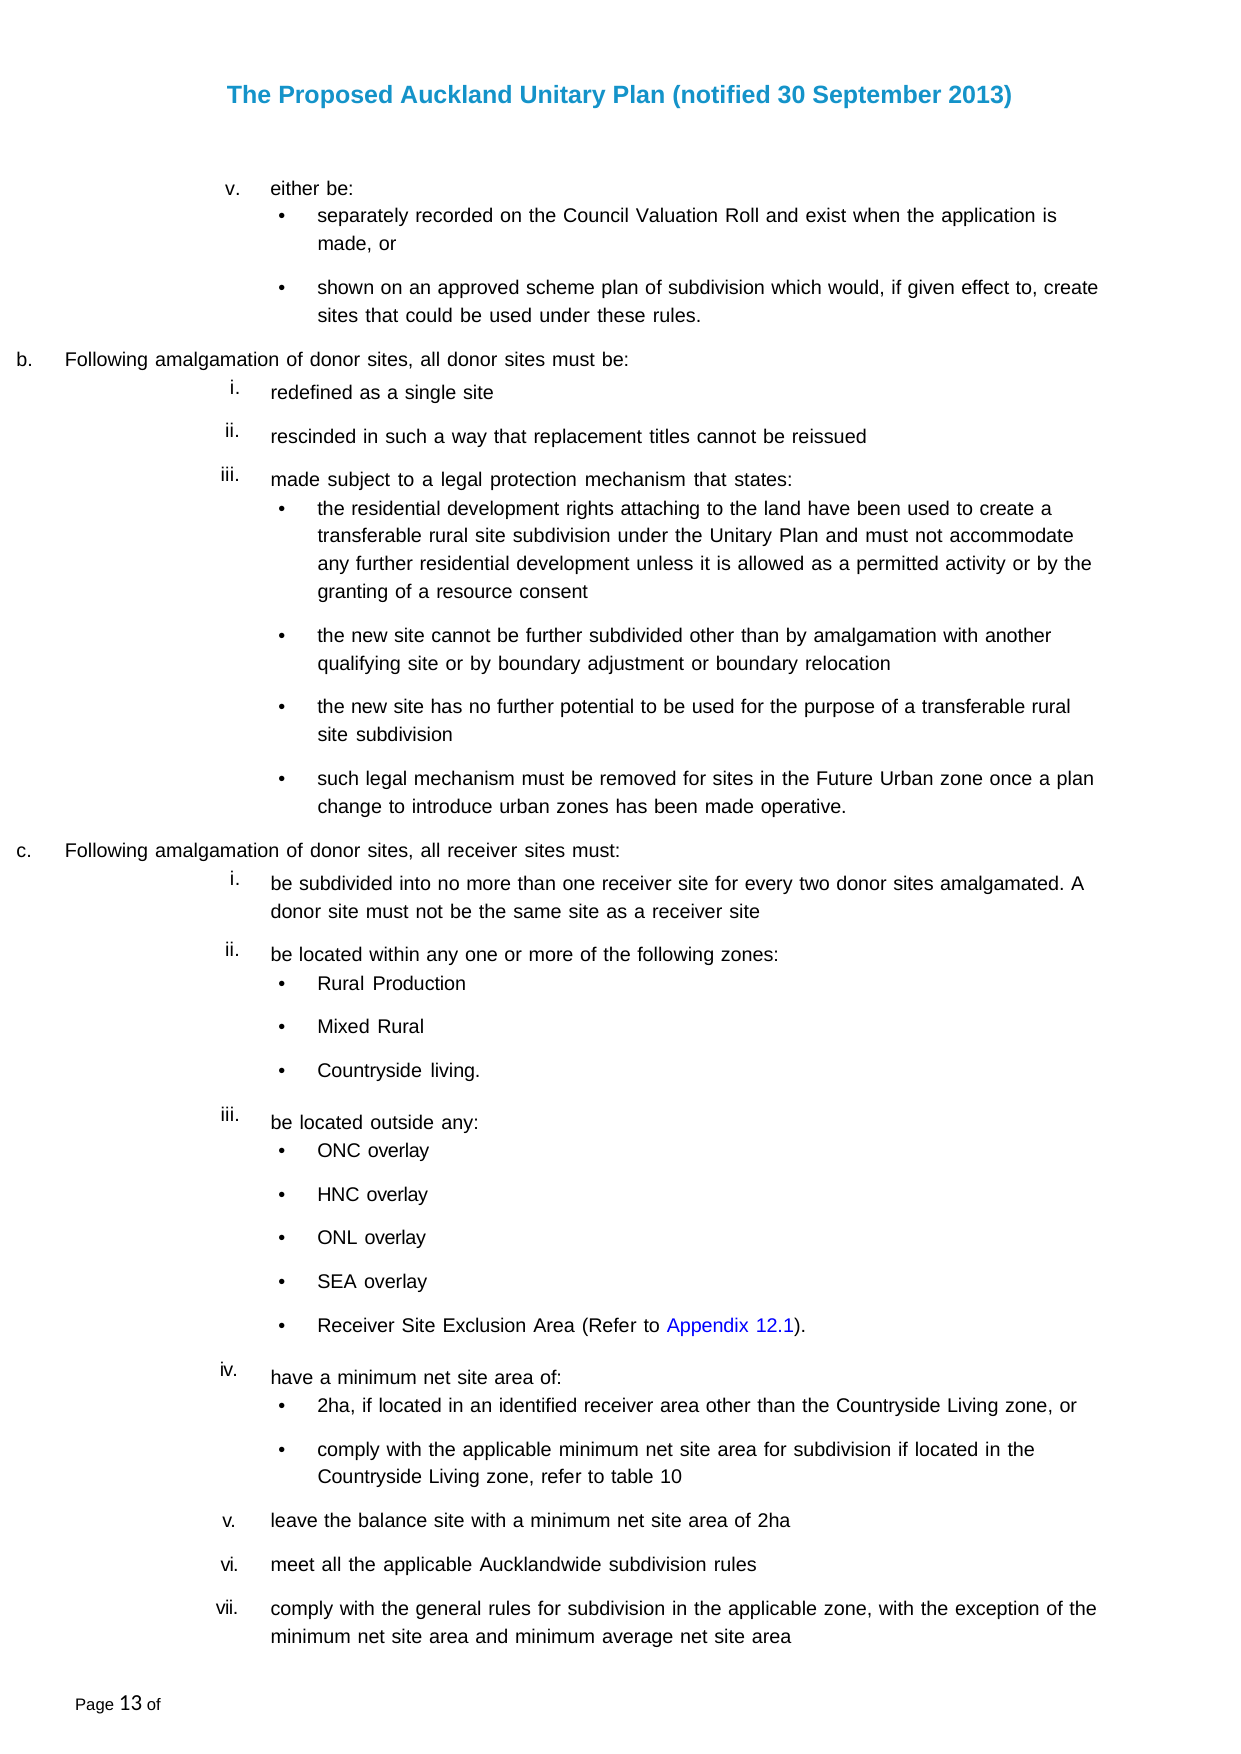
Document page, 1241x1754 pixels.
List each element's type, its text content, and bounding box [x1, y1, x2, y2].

text have a minimum net site area of: [270, 1366, 1115, 1388]
list ONC overlay [278, 1139, 1115, 1161]
text rescinded in such a way that replacement titles cannot be re­issued made subject to a legal protection mechanism that states: [270, 403, 882, 491]
list the residential development rights attaching to the land have been used to create a transferable rural site subdivision under the Unitary Plan and must not accommodate any further residential development unless it is allowed as a permitted activity or by the granting of a resource consent [278, 496, 1099, 603]
list such legal mechanism must be removed for sites in the Future Urban zone once a plan change to introduce urban zones has been made operative. [278, 767, 1101, 817]
text be located within any one or more of the following zones: [270, 943, 1115, 966]
text iii. [64, 1102, 239, 1125]
list either be: [225, 176, 1115, 199]
list Mixed Rural [278, 1015, 1115, 1038]
list Rural Production [278, 971, 1115, 994]
text ii. [64, 938, 239, 961]
list Countryside living. [278, 1059, 1115, 1082]
list Following amalgamation of donor sites, all donor sites must be: [16, 347, 1115, 370]
list the new site cannot be further subdivided other than by amalgamation with another qualifying site or by boundary adjustment or boundary relocation [278, 624, 1058, 674]
list Receiver Site Exclusion Area (Refer to Appendix 12.1). [278, 1314, 1115, 1336]
list ONL overlay [278, 1226, 1115, 1249]
list comply with the applicable minimum net site area for subdivision if located in the Countryside Living zone, refer to table 10 [278, 1437, 1041, 1488]
list shown on an approved scheme plan of subdivision which would, if given effect to, create sites that could be used under these rules. [278, 276, 1102, 327]
text ii. iii. [219, 398, 239, 486]
text i. [64, 866, 240, 889]
list the new site has no further potential to be used for the purpose of a transferable rural site subdivision [278, 695, 1077, 746]
text comply with the general rules for subdivision in the applicable zone, with the exception of the minimum net site area and minimum average net site area [270, 1597, 1104, 1647]
list SEA overlay [278, 1270, 1115, 1293]
text i. [64, 376, 240, 398]
text vi. vii. [216, 1553, 239, 1619]
text v. [64, 1509, 237, 1532]
list Following amalgamation of donor sites, all receiver sites must: [16, 838, 1115, 861]
text be subdivided into no more than one receiver site for every two donor sites amalgamated. A donor site must not be the same site as a receiver site [270, 872, 1115, 922]
list separately recorded on the Council Valuation Roll and exist when the application is made, or [278, 204, 1065, 255]
text redefined as a single site [270, 381, 1115, 403]
list HNC overlay [278, 1182, 1115, 1205]
text be located outside any: [270, 1111, 1115, 1133]
text leave the balance site with a minimum net site area of 2ha meet all the applicable Auckland­wide subdivision rules [270, 1509, 794, 1575]
text iv. [64, 1357, 238, 1380]
list 2ha, if located in an identified receiver area other than the Countryside Living zone, or [278, 1394, 1115, 1416]
